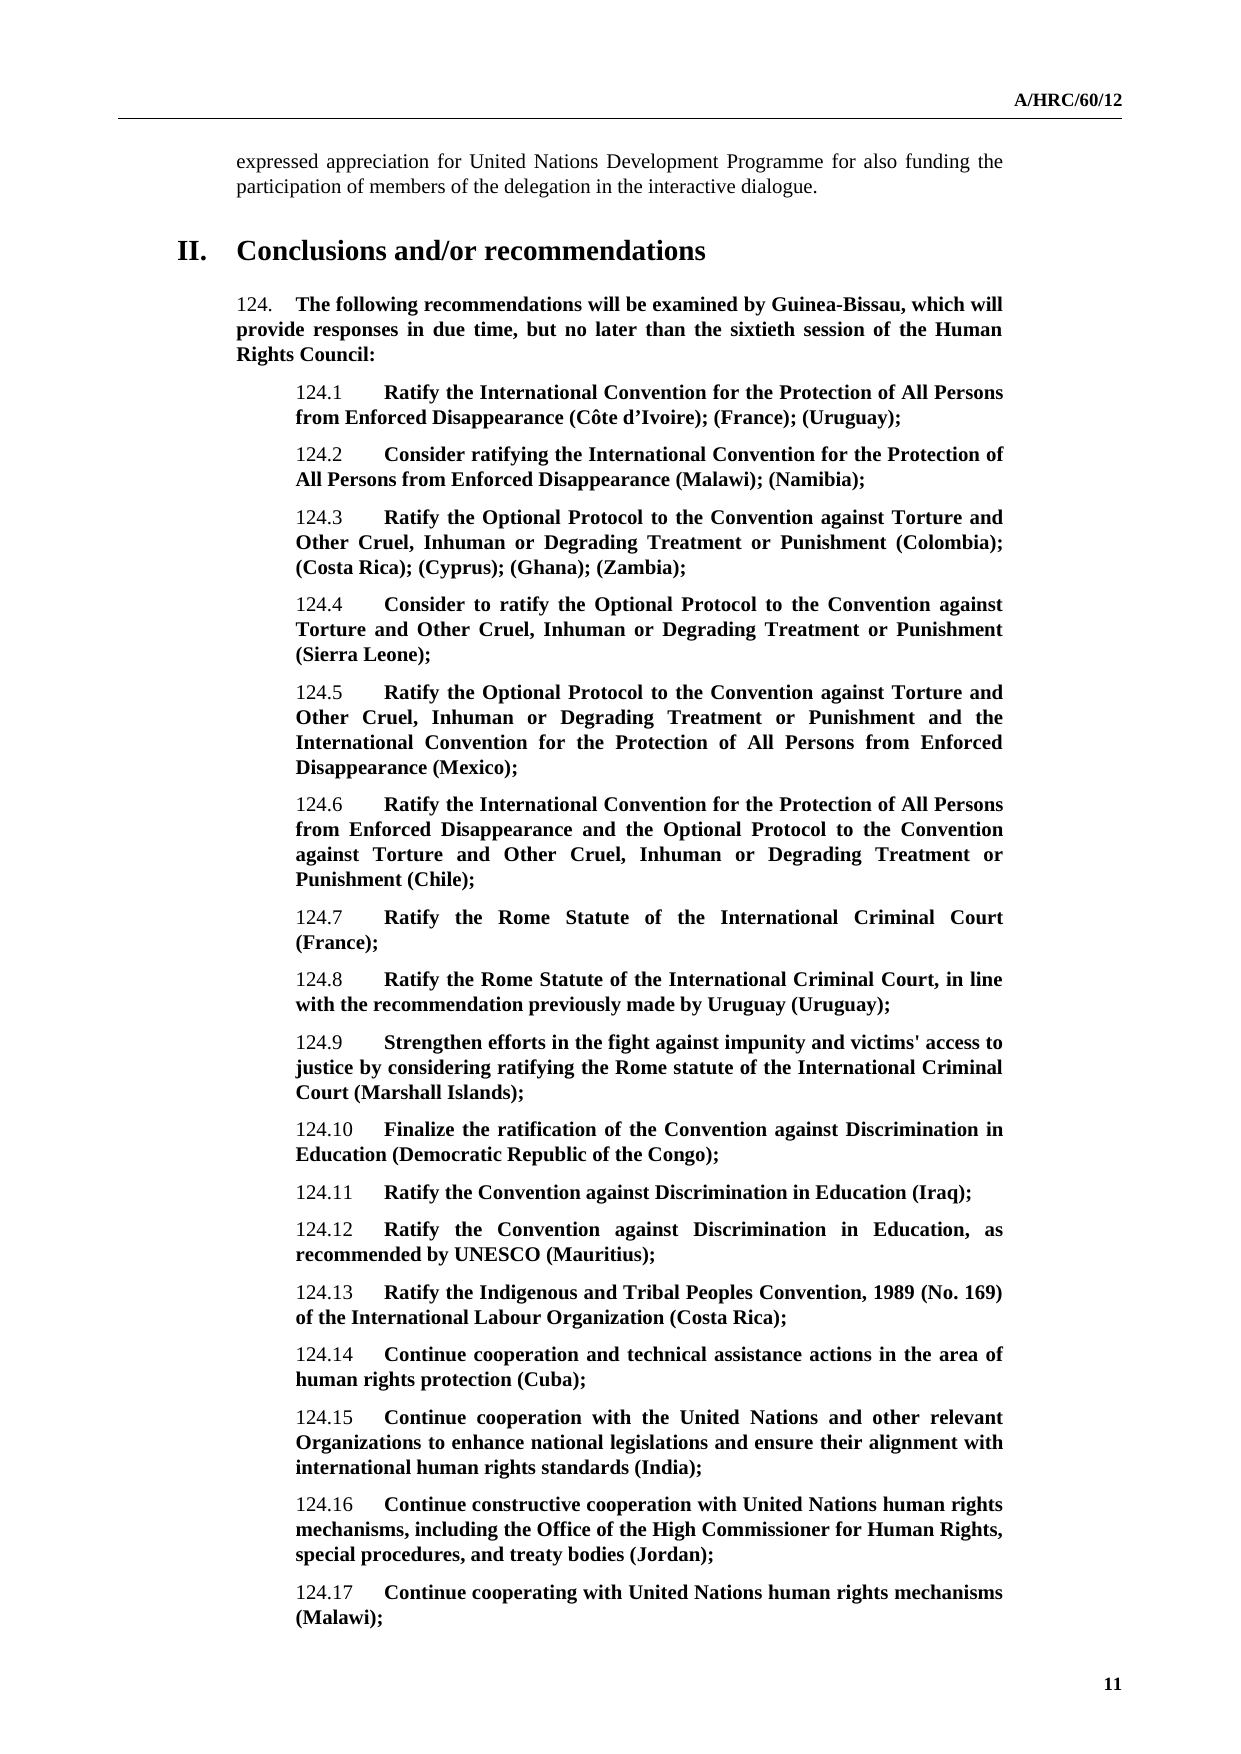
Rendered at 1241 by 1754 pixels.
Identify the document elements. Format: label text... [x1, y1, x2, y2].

text 124.15 Continue cooperation with the United Nations and other relevant Organizations to enhance national legislations and ensure their alignment with international human rights standards (India); [295, 1404, 1004, 1479]
text II. Conclusions and/or recommendations [118, 235, 1004, 266]
text 124.5 Ratify the Optional Protocol to the Convention against Torture and Other Cruel, Inhuman or Degrading Treatment or Punishment and the International Convention for the Protection of All Persons from Enforced Disappearance (Mexico); [295, 679, 1004, 779]
text 124.6 Ratify the International Convention for the Protection of All Persons from Enforced Disappearance and the Optional Protocol to the Convention against Torture and Other Cruel, Inhuman or Degrading Treatment or Punishment (Chile); [295, 791, 1004, 891]
text 124.8 Ratify the Rome Statute of the International Criminal Court, in line with the recommendation previously made by Uruguay (Uruguay); [295, 966, 1004, 1016]
text 124.14 Continue cooperation and technical assistance actions in the area of human rights protection (Cuba); [295, 1341, 1004, 1391]
text 124.3 Ratify the Optional Protocol to the Convention against Torture and Other Cruel, Inhuman or Degrading Treatment or Punishment (Colombia); (Costa Rica); (Cyprus); (Ghana); (Zambia); [295, 504, 1004, 579]
text 124.7 Ratify the Rome Statute of the International Criminal Court (France); [295, 904, 1004, 954]
text 124.17 Continue cooperating with United Nations human rights mechanisms (Malawi); [295, 1579, 1004, 1629]
text 124.4 Consider to ratify the Optional Protocol to the Convention against Torture and Other Cruel, Inhuman or Degrading Treatment or Punishment (Sierra Leone); [295, 591, 1004, 666]
text 124.10 Finalize the ratification of the Convention against Discrimination in Education (Democratic Republic of the Congo); [295, 1116, 1004, 1166]
text 124.11 Ratify the Convention against Discrimination in Education (Iraq); [295, 1179, 1004, 1204]
text 124.12 Ratify the Convention against Discrimination in Education, as recommended by UNESCO (Mauritius); [295, 1216, 1004, 1266]
text 124.2 Consider ratifying the International Convention for the Protection of All Persons from Enforced Disappearance (Malawi); (Namibia); [295, 441, 1004, 491]
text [236, 148, 1004, 198]
text 124. The following recommendations will be examined by Guinea-Bissau, which will provide responses in due time, but no later than the sixtieth session of the Human Rights Council: [236, 291, 1004, 366]
text 124.16 Continue constructive cooperation with United Nations human rights mechanisms, including the Office of the High Commissioner for Human Rights, special procedures, and treaty bodies (Jordan); [295, 1491, 1004, 1566]
text 124.1 Ratify the International Convention for the Protection of All Persons from Enforced Disappearance (Côte d’Ivoire); (France); (Uruguay); [295, 379, 1004, 429]
text 124.9 Strengthen efforts in the fight against impunity and victims' access to justice by considering ratifying the Rome statute of the International Criminal Court (Marshall Islands); [295, 1029, 1004, 1104]
text 124.13 Ratify the Indigenous and Tribal Peoples Convention, 1989 (No. 169) of the International Labour Organization (Costa Rica); [295, 1279, 1004, 1329]
